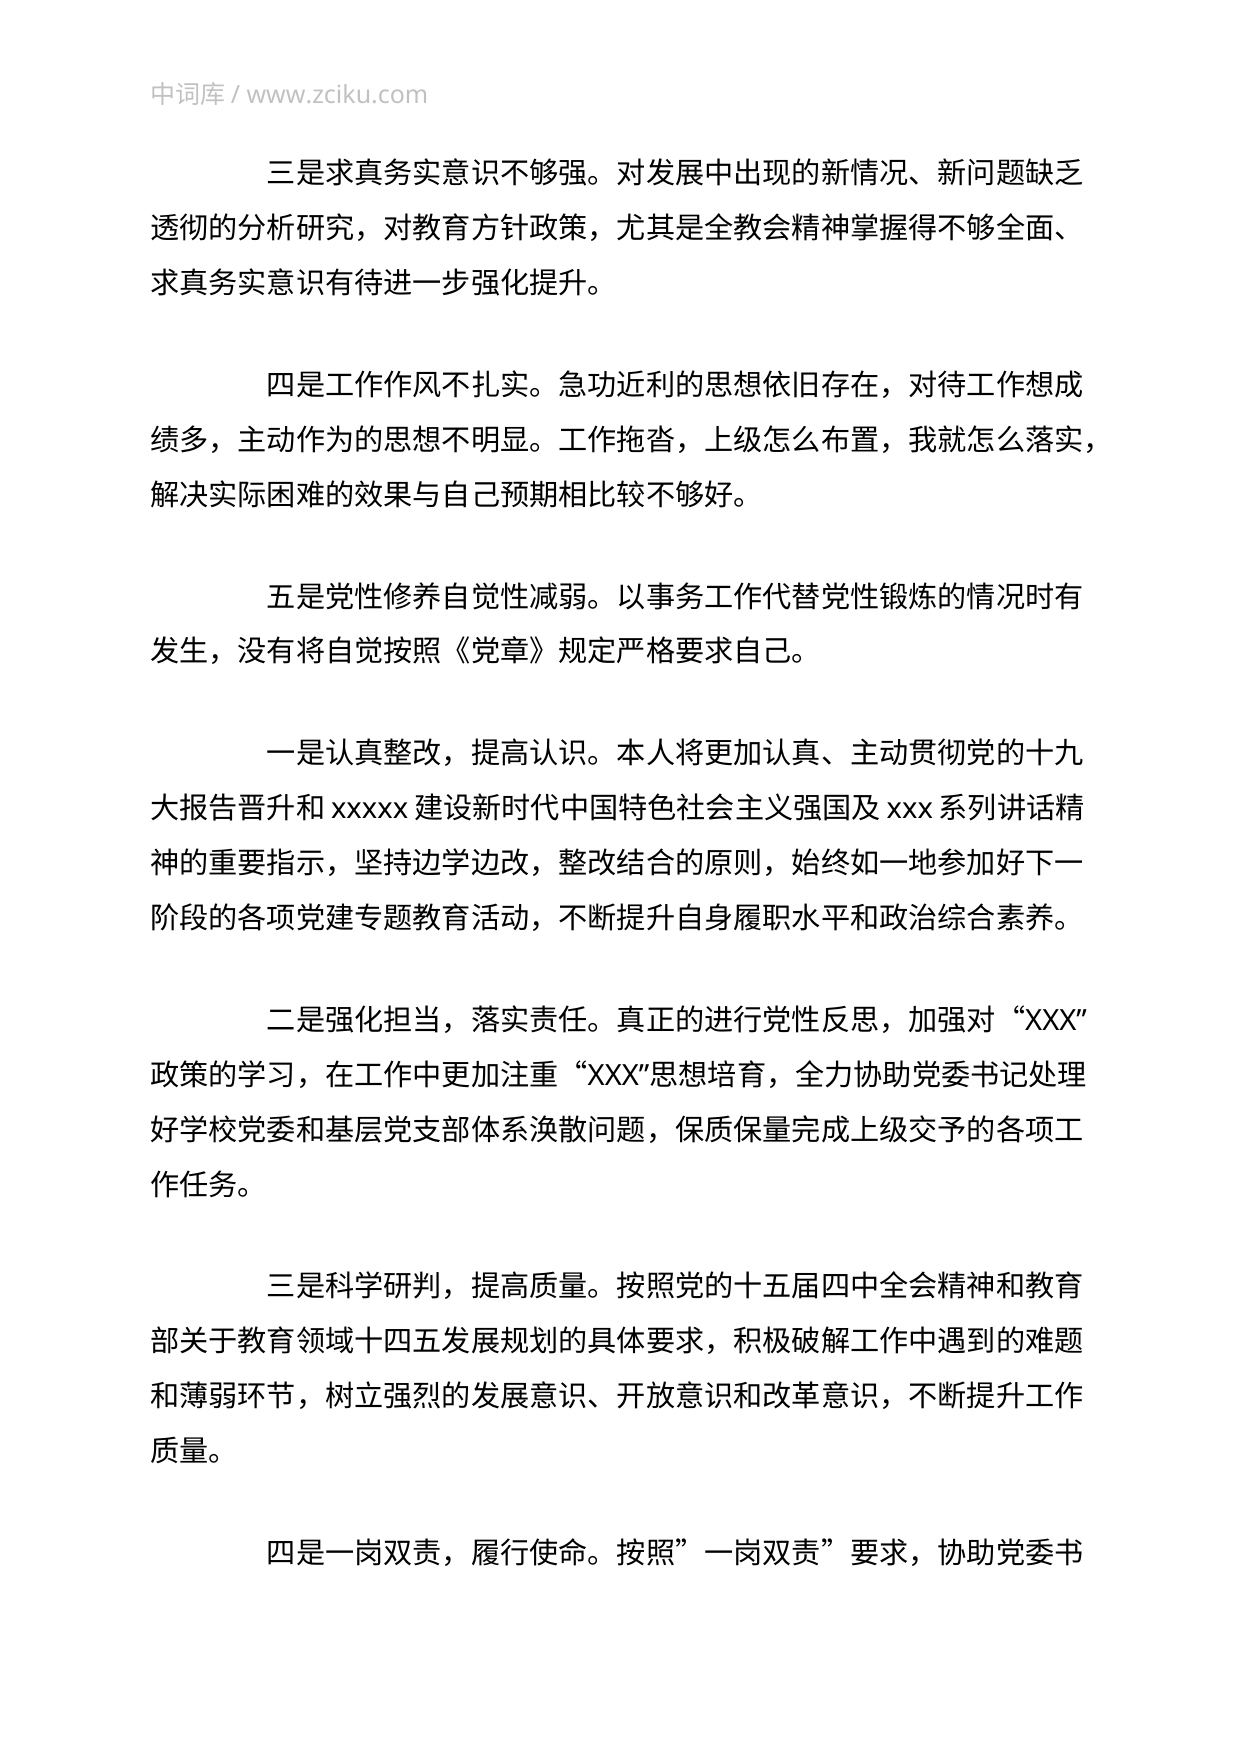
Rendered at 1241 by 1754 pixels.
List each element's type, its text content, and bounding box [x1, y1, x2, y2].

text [150, 1529, 1090, 1572]
text 三是科学研判，提高质量。按照党的十五届四中全会精神和教育部关于教育领域十四五发展规划的具体要求，积极破解工作中遇到的难题和薄弱环节，树立强烈的发展意识、开放意识和改革意识，不断提升工作质量。 [150, 1263, 1090, 1470]
text 四是工作作风不扎实。急功近利的思想依旧存在，对待工作想成绩多，主动作为的思想不明显。工作拖沓，上级怎么布置，我就怎么落实，解决实际困难的效果与自己预期相比较不够好。 [150, 362, 1090, 514]
text 三是求真务实意识不够强。对发展中出现的新情况、新问题缺乏透彻的分析研究，对教育方针政策，尤其是全教会精神掌握得不够全面、求真务实意识有待进一步强化提升。 [150, 150, 1090, 302]
text 五是党性修养自觉性减弱。以事务工作代替党性锻炼的情况时有发生，没有将自觉按照《党章》规定严格要求自己。 [150, 573, 1090, 670]
text 一是认真整改，提高认识。本人将更加认真、主动贯彻党的十九大报告晋升和xxxxx建设新时代中国特色社会主义强国及xxx系列讲话精神的重要指示，坚持边学边改，整改结合的原则，始终如一地参加好下一阶段的各项党建专题教育活动，不断提升自身履职水平和政治综合素养。 [150, 730, 1090, 937]
text 二是强化担当，落实责任。真正的进行党性反思，加强对“XXX”政策的学习，在工作中更加注重“XXX”思想培育，全力协助党委书记处理好学校党委和基层党支部体系涣散问题，保质保量完成上级交予的各项工作任务。 [150, 996, 1090, 1203]
